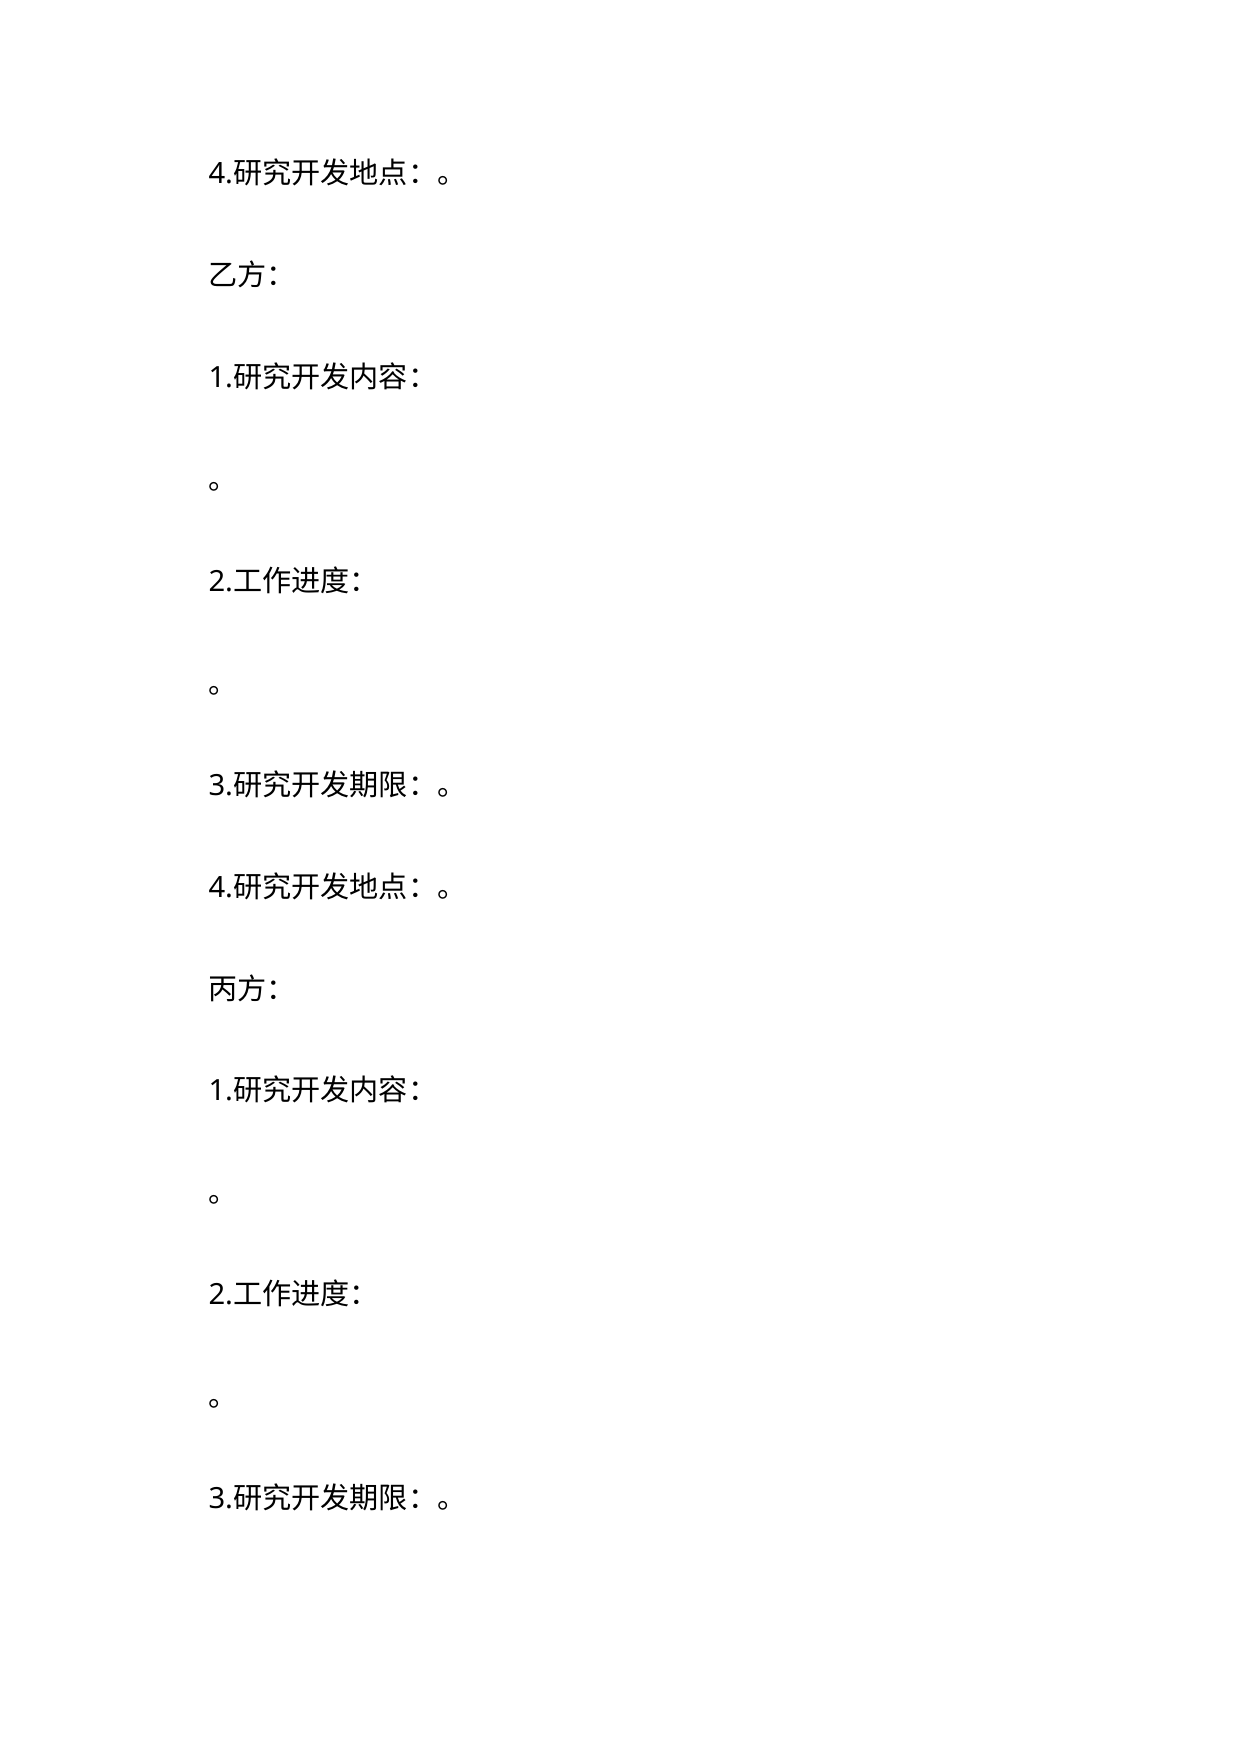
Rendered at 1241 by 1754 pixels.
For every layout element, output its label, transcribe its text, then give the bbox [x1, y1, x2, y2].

text 。 [150, 456, 1090, 498]
text 1.研究开发内容： [150, 1067, 1090, 1109]
text 。 [150, 659, 1090, 702]
text 4.研究开发地点：。 [150, 863, 1090, 906]
text 。 [150, 1373, 1090, 1415]
text 乙方： [150, 252, 1090, 294]
text 1.研究开发内容： [150, 354, 1090, 396]
text 3.研究开发期限：。 [150, 761, 1090, 804]
text 丙方： [150, 965, 1090, 1007]
text 4.研究开发地点：。 [150, 150, 1090, 192]
text 2.工作进度： [150, 1271, 1090, 1313]
text 。 [150, 1169, 1090, 1211]
text 2.工作进度： [150, 557, 1090, 600]
text 3.研究开发期限：。 [150, 1474, 1090, 1517]
